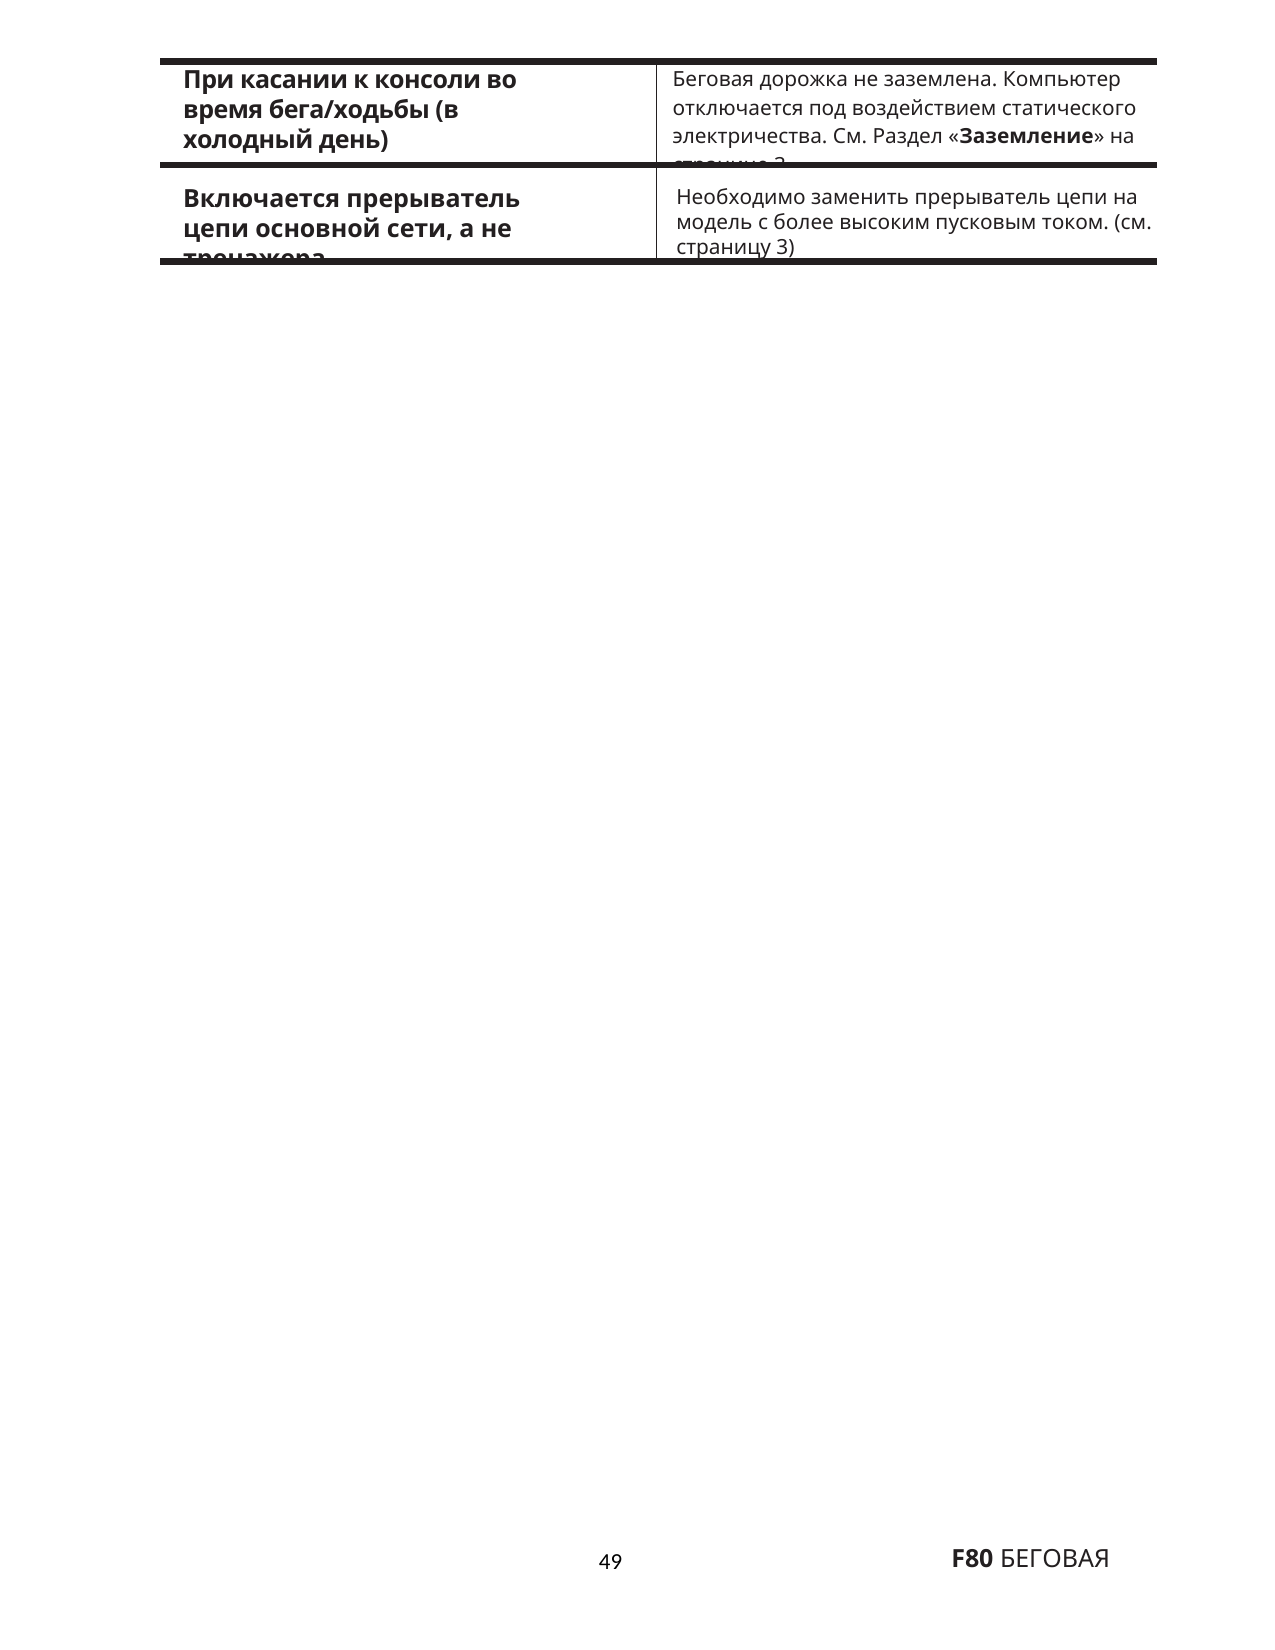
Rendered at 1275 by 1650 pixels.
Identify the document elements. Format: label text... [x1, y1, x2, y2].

table_cell Необходимо заменить прерыватель цепи на модель с более высоким пусковым током. (см. страницу 3) [657, 168, 1157, 258]
table_cell Включается прерыватель цепи основной сети, а не тренажера [160, 168, 656, 258]
table_cell При касании к консоли во время бега/ходьбы (в холодный день) компьютер отключается [160, 65, 656, 162]
table_cell Беговая дорожка не заземлена. Компьютер отключается под воздействием статического электричества. См. Раздел «Заземление» на странице 3. [657, 65, 1157, 162]
